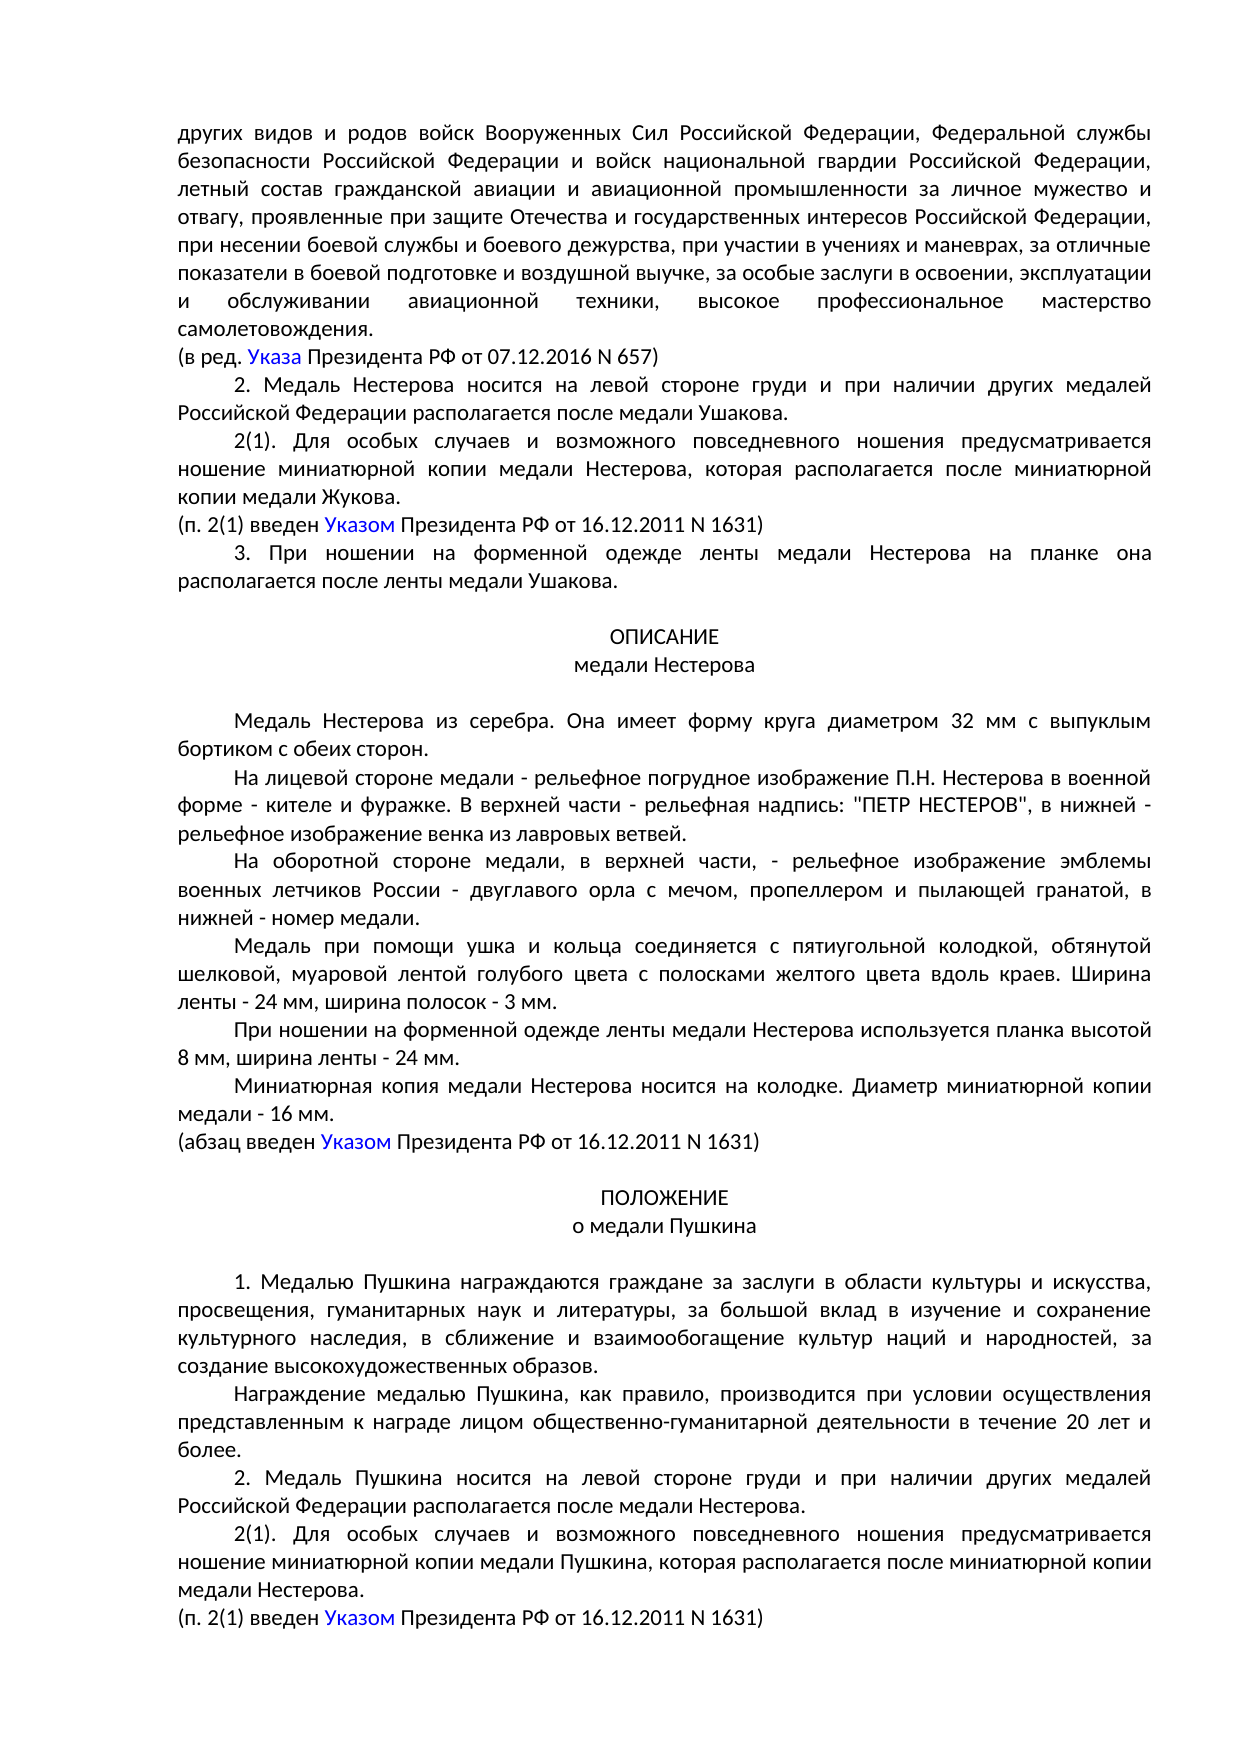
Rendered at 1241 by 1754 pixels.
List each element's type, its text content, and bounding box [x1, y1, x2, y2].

text ОПИСАНИЕ [177, 622, 1152, 651]
text На оборотной стороне медали, в верхней части, - рельефное изображение эмблемы военных летчиков России - двуглавого орла с мечом, пропеллером и пылающей гранатой, в нижней - номер медали. [177, 847, 1152, 931]
text о медали Пушкина [177, 1211, 1152, 1239]
text (п. 2(1) введен Указом Президента РФ от 16.12.2011 N 1631) [177, 510, 1152, 538]
text 2(1). Для особых случаев и возможного повседневного ношения предусматривается ношение миниатюрной копии медали Пушкина, которая располагается после миниатюрной копии медали Нестерова. [177, 1519, 1152, 1603]
text медали Нестерова [177, 651, 1152, 678]
text При ношении на форменной одежде ленты медали Нестерова используется планка высотой 8 мм, ширина ленты - 24 мм. [177, 1015, 1152, 1071]
text 2. Медаль Пушкина носится на левой стороне груди и при наличии других медалей Российской Федерации располагается после медали Нестерова. [177, 1463, 1152, 1519]
text 3. При ношении на форменной одежде ленты медали Нестерова на планке она располагается после ленты медали Ушакова. [177, 538, 1152, 594]
text На лицевой стороне медали - рельефное погрудное изображение П.Н. Нестерова в военной форме - кителе и фуражке. В верхней части - рельефная надпись: "ПЕТР НЕСТЕРОВ", в нижней - рельефное изображение венка из лавровых ветвей. [177, 763, 1152, 847]
text Миниатюрная копия медали Нестерова носится на колодке. Диаметр миниатюрной копии медали - 16 мм. [177, 1071, 1152, 1127]
text (п. 2(1) введен Указом Президента РФ от 16.12.2011 N 1631) [177, 1603, 1152, 1631]
text (абзац введен Указом Президента РФ от 16.12.2011 N 1631) [177, 1127, 1152, 1155]
text 2. Медаль Нестерова носится на левой стороне груди и при наличии других медалей Российской Федерации располагается после медали Ушакова. [177, 370, 1152, 426]
text ПОЛОЖЕНИЕ [177, 1183, 1152, 1211]
text 1. Медалью Пушкина награждаются граждане за заслуги в области культуры и искусства, просвещения, гуманитарных наук и литературы, за большой вклад в изучение и сохранение культурного наследия, в сближение и взаимообогащение культур наций и народностей, за создание высокохудожественных образов. [177, 1267, 1152, 1379]
text 2(1). Для особых случаев и возможного повседневного ношения предусматривается ношение миниатюрной копии медали Нестерова, которая располагается после миниатюрной копии медали Жукова. [177, 426, 1152, 510]
text (в ред. Указа Президента РФ от 07.12.2016 N 657) [177, 342, 1152, 370]
text Медаль при помощи ушка и кольца соединяется с пятиугольной колодкой, обтянутой шелковой, муаровой лентой голубого цвета с полосками желтого цвета вдоль краев. Ширина ленты - 24 мм, ширина полосок - 3 мм. [177, 931, 1152, 1015]
text Медаль Нестерова из серебра. Она имеет форму круга диаметром 32 мм с выпуклым бортиком с обеих сторон. [177, 707, 1152, 763]
text Награждение медалью Пушкина, как правило, производится при условии осуществления представленным к награде лицом общественно-гуманитарной деятельности в течение 20 лет и более. [177, 1379, 1152, 1463]
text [177, 118, 1152, 342]
